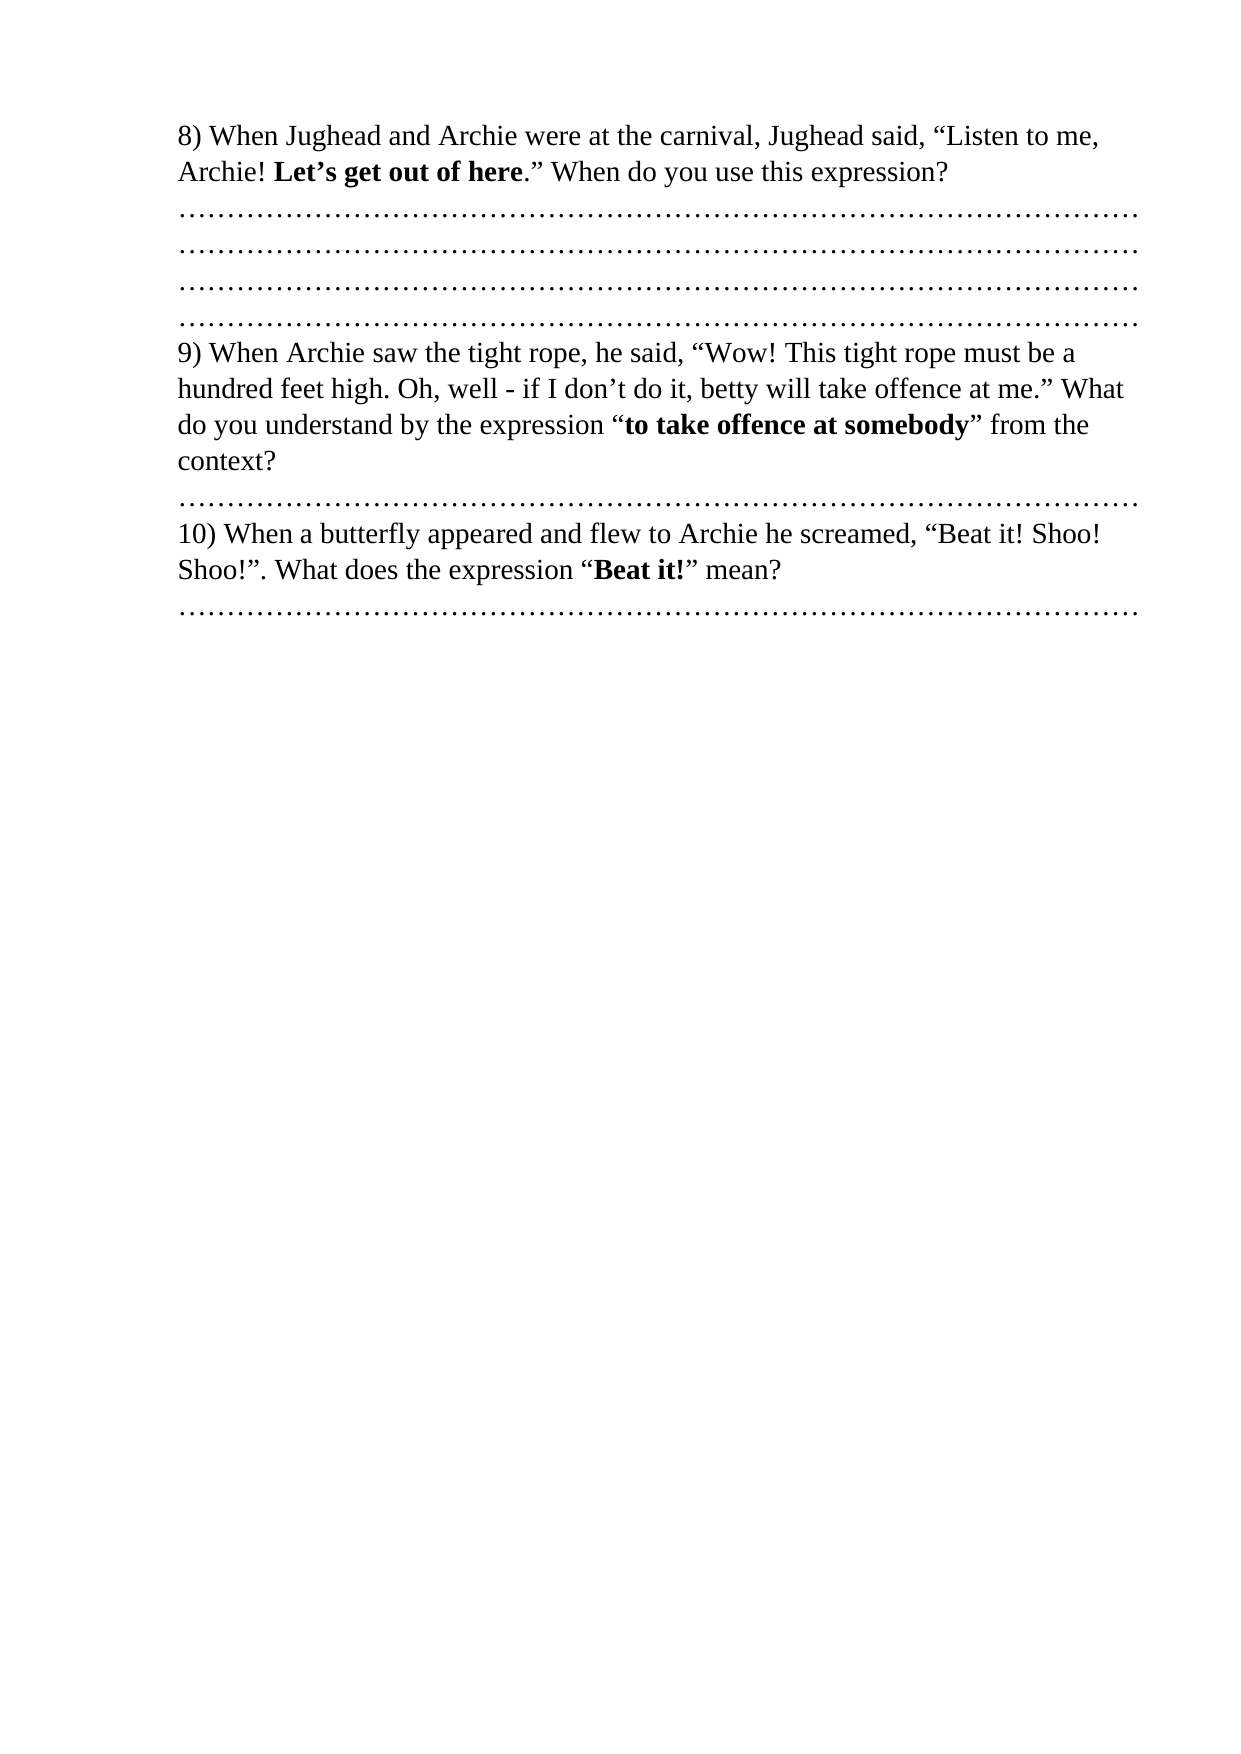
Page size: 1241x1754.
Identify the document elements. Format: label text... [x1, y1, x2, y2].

text 10) When a butterfly appeared and flew to Archie he screamed, “Beat it! Shoo! Shoo!”. What does the expression “Beat it!” mean? ……………………………………………………………………………………… [177, 516, 1152, 622]
text 9) When Archie saw the tight rope, he said, “Wow! This tight rope must be a hundred feet high. Oh, well - if I don’t do it, betty will take offence at me.” What do you understand by the expression “to take offence at somebody” from the context? ……………………………………………………………………………………… [177, 335, 1152, 513]
text 8) When Jughead and Archie were at the carnival, Jughead said, “Listen to me, Archie! Let’s get out of here.” When do you use this expression? ……………………………………………………………………………………………………………………………………………………………………………………………………………………………………………………………………………………………………………………………………………………………… [177, 118, 1152, 332]
